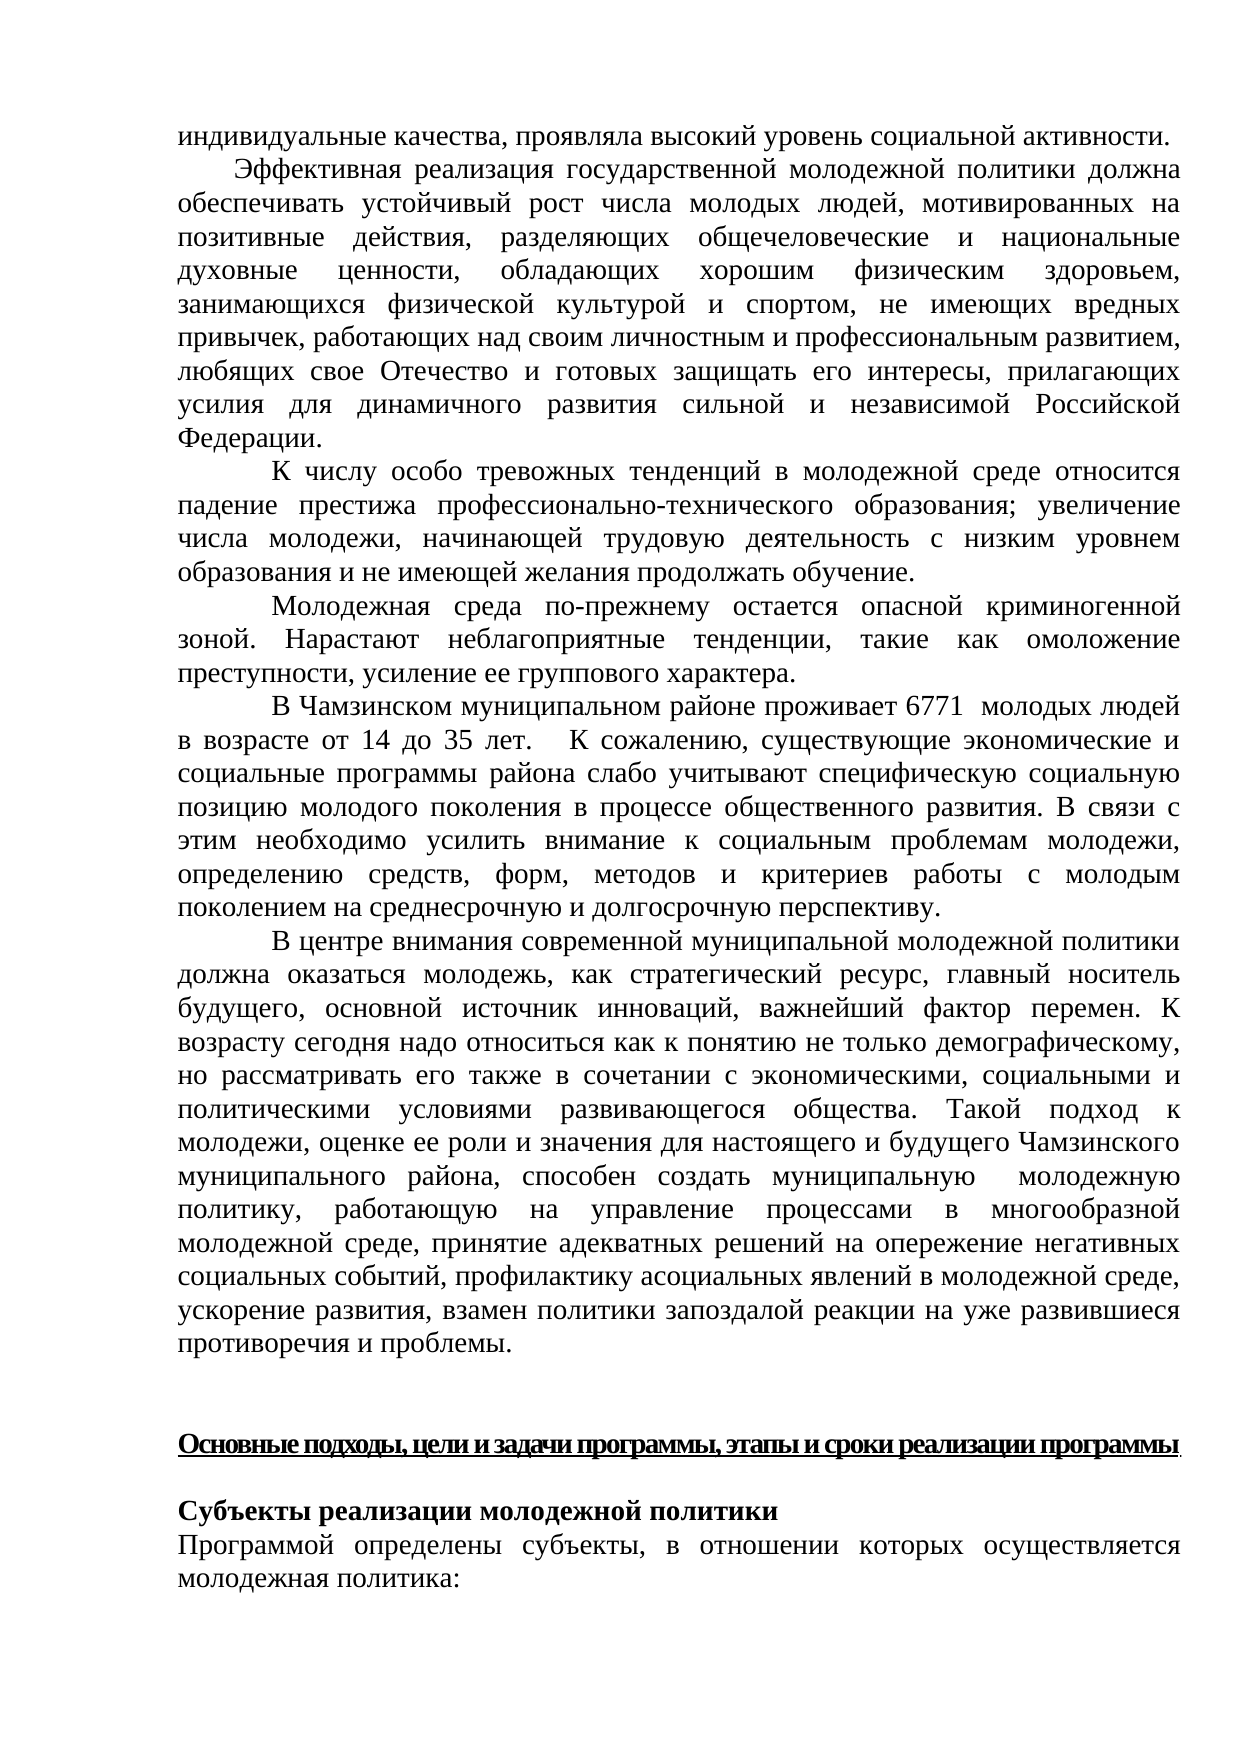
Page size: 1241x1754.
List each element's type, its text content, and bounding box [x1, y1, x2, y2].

text В Чамзинском муниципальном районе проживает 6771 молодых людей в возрасте от 14 до 35 лет. К сожалению, существующие экономические и социальные программы района слабо учитывают специфическую социальную позицию молодого поколения в процессе общественного развития. В связи с этим необходимо усилить внимание к социальным проблемам молодежи, определению средств, форм, методов и критериев работы с молодым поколением на среднесрочную и долгосрочную перспективу. [177, 688, 1181, 923]
text Программой определены субъекты, в отношении которых осуществляется молодежная политика: [177, 1527, 1181, 1594]
text К числу особо тревожных тенденций в молодежной среде относится падение престижа профессионально-технического образования; увеличение числа молодежи, начинающей трудовую деятельность с низким уровнем образования и не имеющей желания продолжать обучение. [177, 453, 1181, 588]
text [177, 118, 1181, 152]
text Субъекты реализации молодежной политики [177, 1493, 1181, 1527]
text Эффективная реализация государственной молодежной политики должна обеспечивать устойчивый рост числа молодых людей, мотивированных на позитивные действия, разделяющих общечеловеческие и национальные духовные ценности, обладающих хорошим физическим здоровьем, занимающихся физической культурой и спортом, не имеющих вредных привычек, работающих над своим личностным и профессиональным развитием, любящих свое Отечество и готовых защищать его интересы, прилагающих усилия для динамичного развития сильной и независимой Российской Федерации. [177, 152, 1181, 453]
text Основные подходы, цели и задачи программы, этапы и сроки реализации программы [177, 1426, 1181, 1460]
text В центре внимания современной муниципальной молодежной политики должна оказаться молодежь, как стратегический ресурс, главный носитель будущего, основной источник инноваций, важнейший фактор перемен. К возрасту сегодня надо относиться как к понятию не только демографическому, но рассматривать его также в сочетании с экономическими, социальными и политическими условиями развивающегося общества. Такой подход к молодежи, оценке ее роли и значения для настоящего и будущего Чамзинского муниципального района, способен создать муниципальную молодежную политику, работающую на управление процессами в многообразной молодежной среде, принятие адекватных решений на опережение негативных социальных событий, профилактику асоциальных явлений в молодежной среде, ускорение развития, взамен политики запоздалой реакции на уже развившиеся противоречия и проблемы. [177, 923, 1181, 1359]
text Молодежная среда по-прежнему остается опасной криминогенной зоной. Нарастают неблагоприятные тенденции, такие как омоложение преступности, усиление ее группового характера. [177, 588, 1181, 688]
